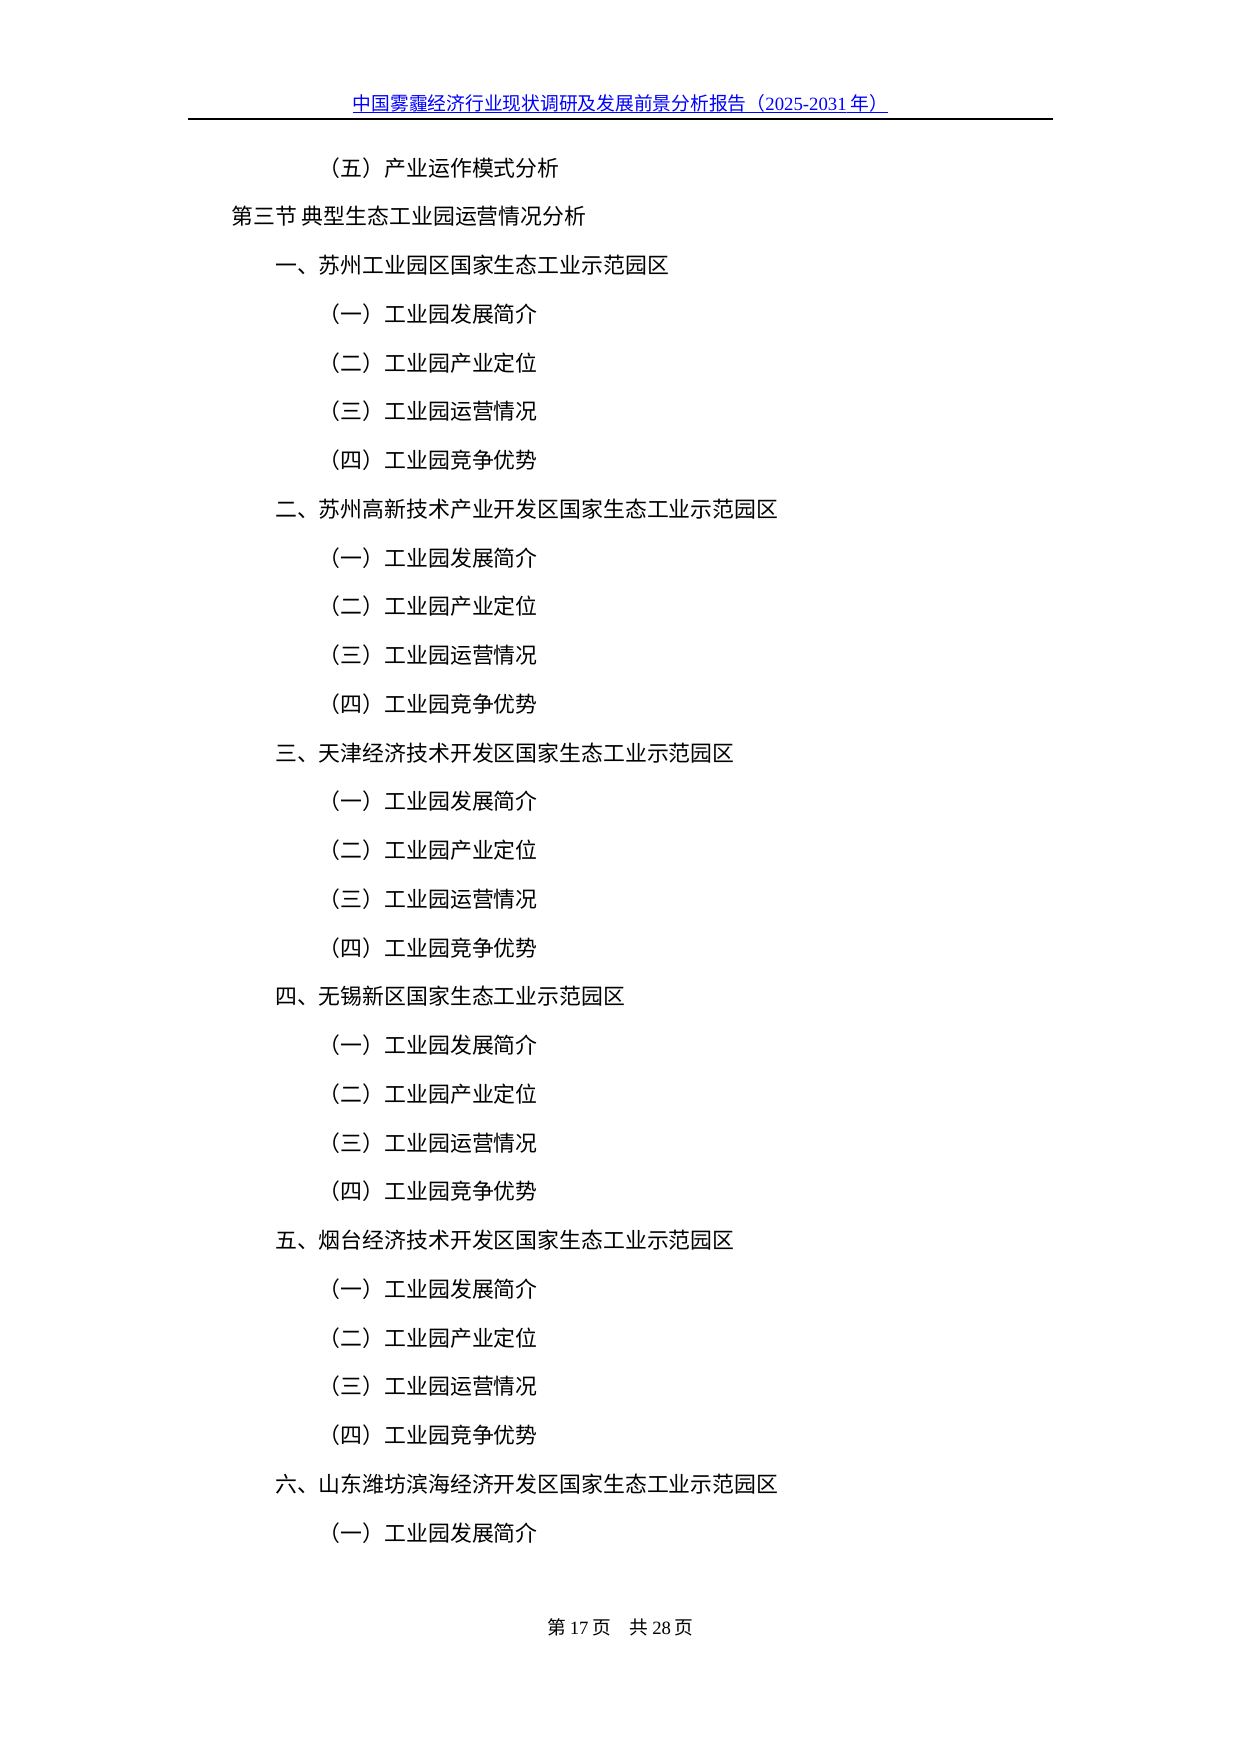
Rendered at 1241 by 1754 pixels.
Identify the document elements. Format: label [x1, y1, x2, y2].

text [187, 150, 1053, 1548]
